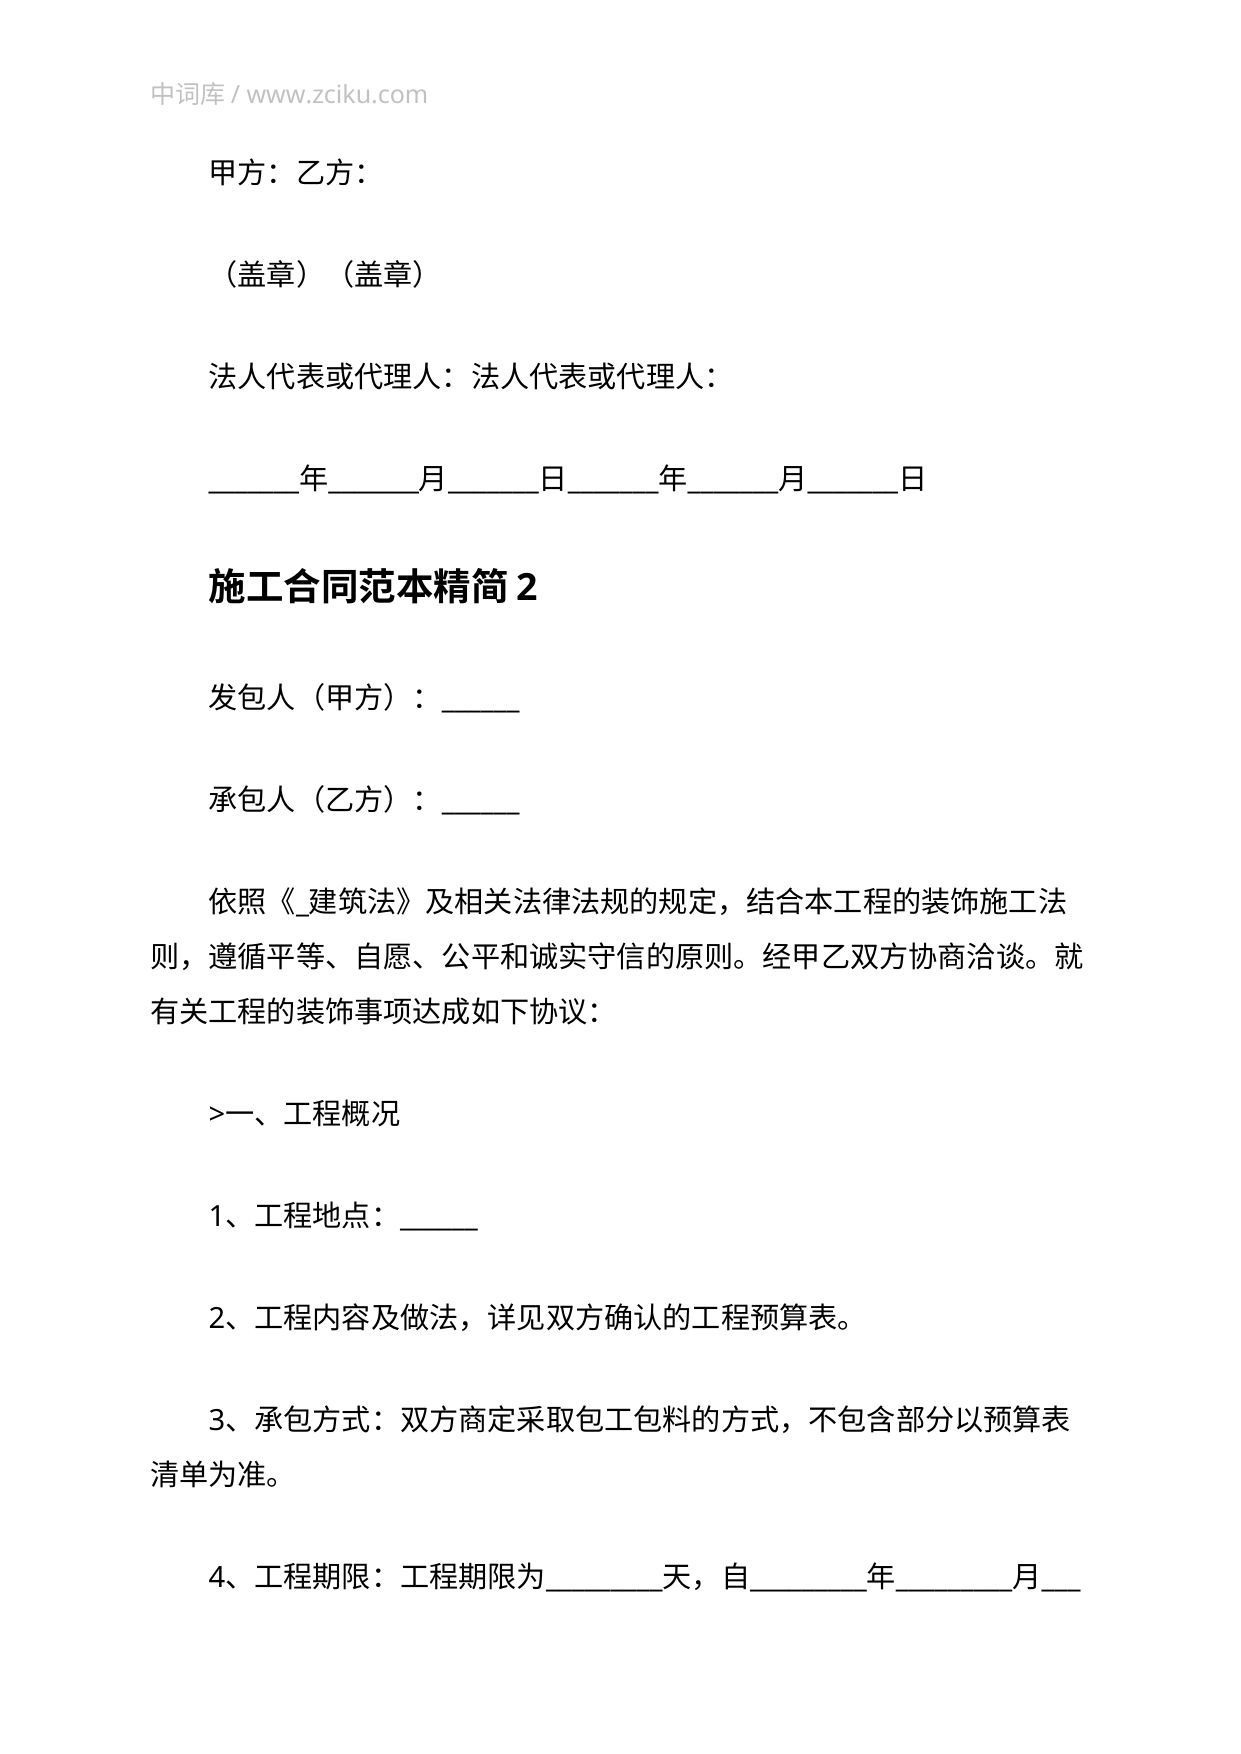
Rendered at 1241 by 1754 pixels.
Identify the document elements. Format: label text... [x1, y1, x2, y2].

text 依照《_建筑法》及相关法律法规的规定，结合本工程的装饰施工法则，遵循平等、自愿、公平和诚实守信的原则。经甲乙双方协商洽谈。就有关工程的装饰事项达成如下协议： [150, 879, 1090, 1031]
text 1、工程地点：______ [150, 1192, 1090, 1235]
text 发包人（甲方）：______ [150, 675, 1090, 717]
text >一、工程概况 [150, 1091, 1090, 1133]
text _______年_______月_______日_______年_______月_______日 [150, 455, 1090, 498]
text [150, 1553, 1090, 1596]
text （盖章）（盖章） [150, 252, 1090, 294]
text 承包人（乙方）：______ [150, 777, 1090, 819]
text 施工合同范本精简2 [150, 557, 1090, 612]
text 2、工程内容及做法，详见双方确认的工程预算表。 [150, 1294, 1090, 1337]
text 法人代表或代理人：法人代表或代理人： [150, 353, 1090, 396]
text 甲方：乙方： [150, 150, 1090, 192]
text 3、承包方式：双方商定采取包工包料的方式，不包含部分以预算表清单为准。 [150, 1396, 1090, 1494]
